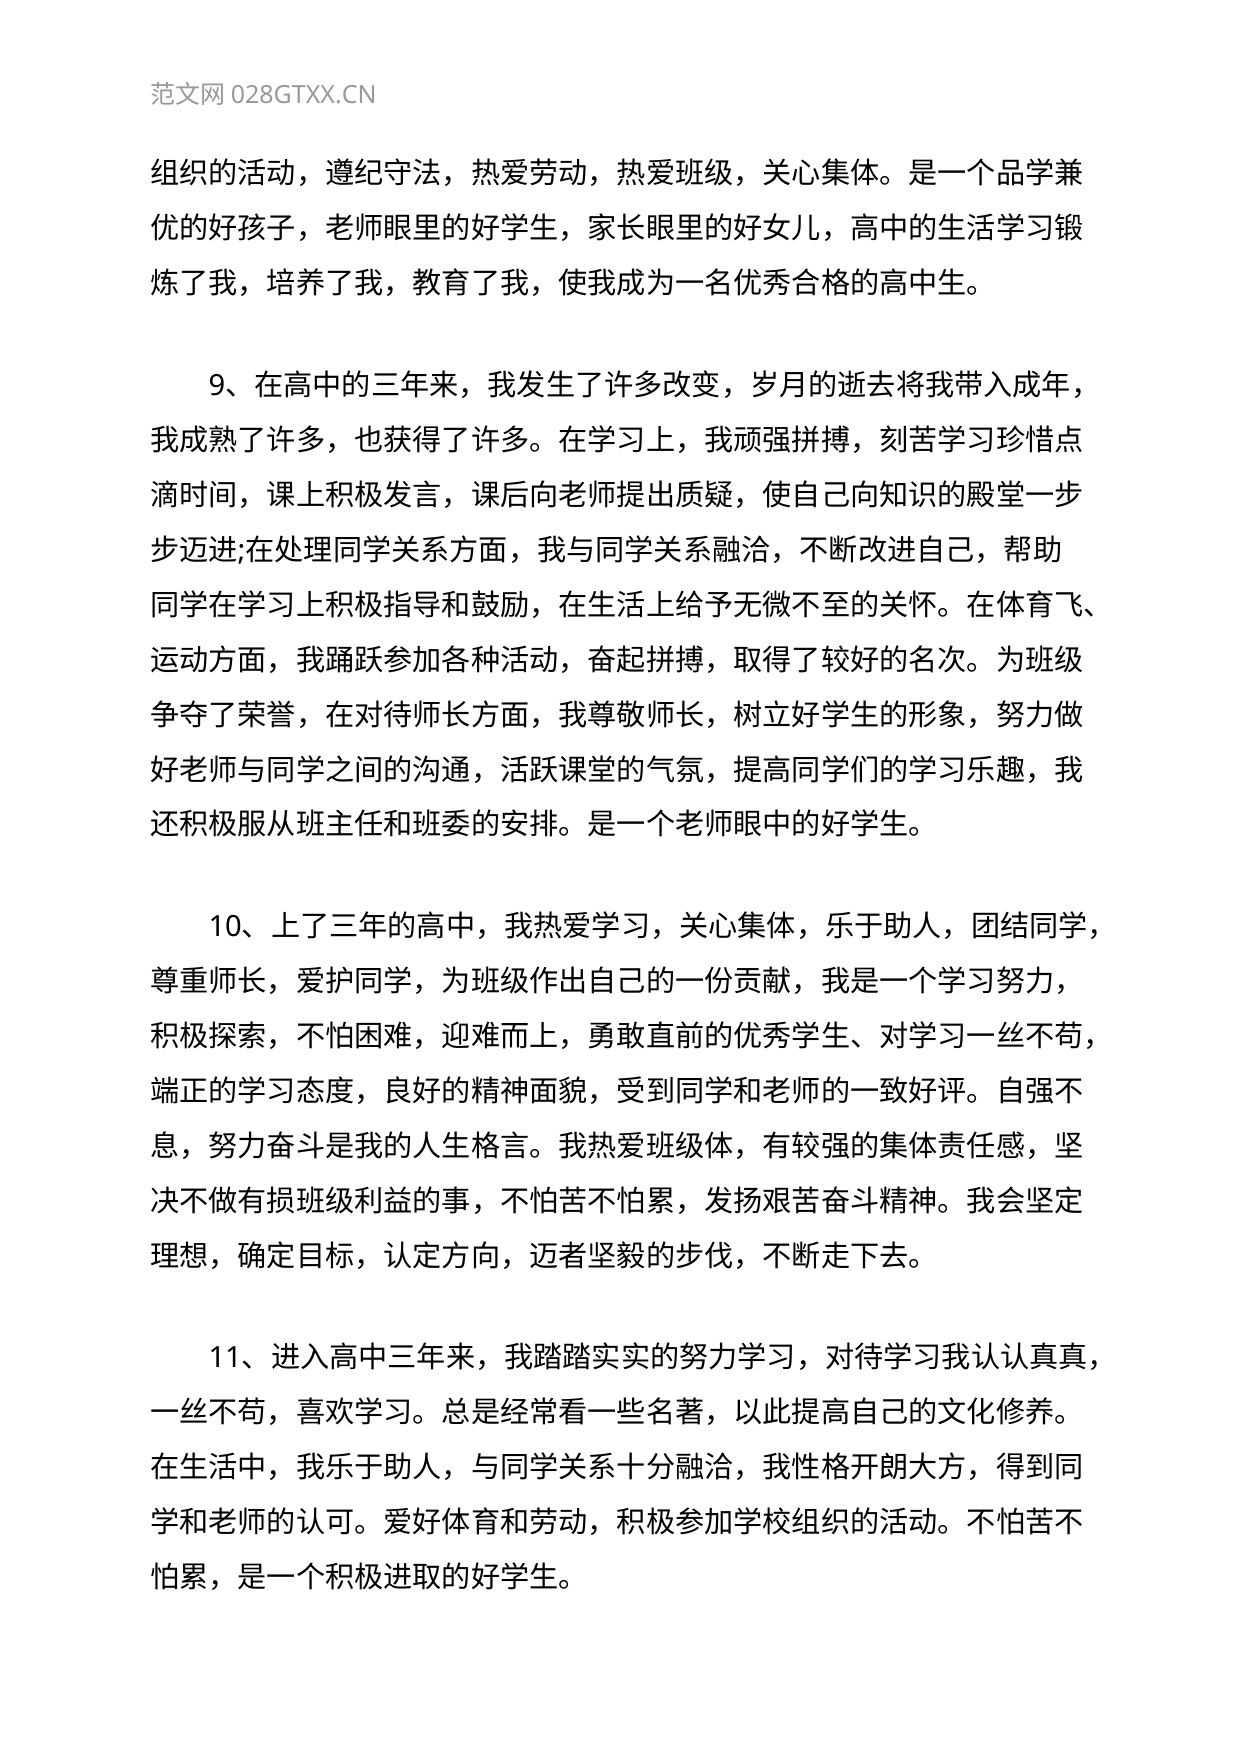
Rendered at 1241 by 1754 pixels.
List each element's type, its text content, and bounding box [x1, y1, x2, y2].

text 9、在高中的三年来，我发生了许多改变，岁月的逝去将我带入成年，我成熟了许多，也获得了许多。在学习上，我顽强拼搏，刻苦学习珍惜点滴时间，课上积极发言，课后向老师提出质疑，使自己向知识的殿堂一步步迈进;在处理同学关系方面，我与同学关系融洽，不断改进自己，帮助同学在学习上积极指导和鼓励，在生活上给予无微不至的关怀。在体育飞、运动方面，我踊跃参加各种活动，奋起拼搏，取得了较好的名次。为班级争夺了荣誉，在对待师长方面，我尊敬师长，树立好学生的形象，努力做好老师与同学之间的沟通，活跃课堂的气氛，提高同学们的学习乐趣，我还积极服从班主任和班委的安排。是一个老师眼中的好学生。 [150, 362, 1090, 843]
text 11、进入高中三年来，我踏踏实实的努力学习，对待学习我认认真真，一丝不苟，喜欢学习。总是经常看一些名著，以此提高自己的文化修养。在生活中，我乐于助人，与同学关系十分融洽，我性格开朗大方，得到同学和老师的认可。爱好体育和劳动，积极参加学校组织的活动。不怕苦不怕累，是一个积极进取的好学生。 [150, 1334, 1090, 1596]
text 10、上了三年的高中，我热爱学习，关心集体，乐于助人，团结同学，尊重师长，爱护同学，为班级作出自己的一份贡献，我是一个学习努力，积极探索，不怕困难，迎难而上，勇敢直前的优秀学生、对学习一丝不苟，端正的学习态度，良好的精神面貌，受到同学和老师的一致好评。自强不息，努力奋斗是我的人生格言。我热爱班级体，有较强的集体责任感，坚决不做有损班级利益的事，不怕苦不怕累，发扬艰苦奋斗精神。我会坚定理想，确定目标，认定方向，迈者坚毅的步伐，不断走下去。 [150, 903, 1090, 1274]
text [150, 150, 1090, 302]
